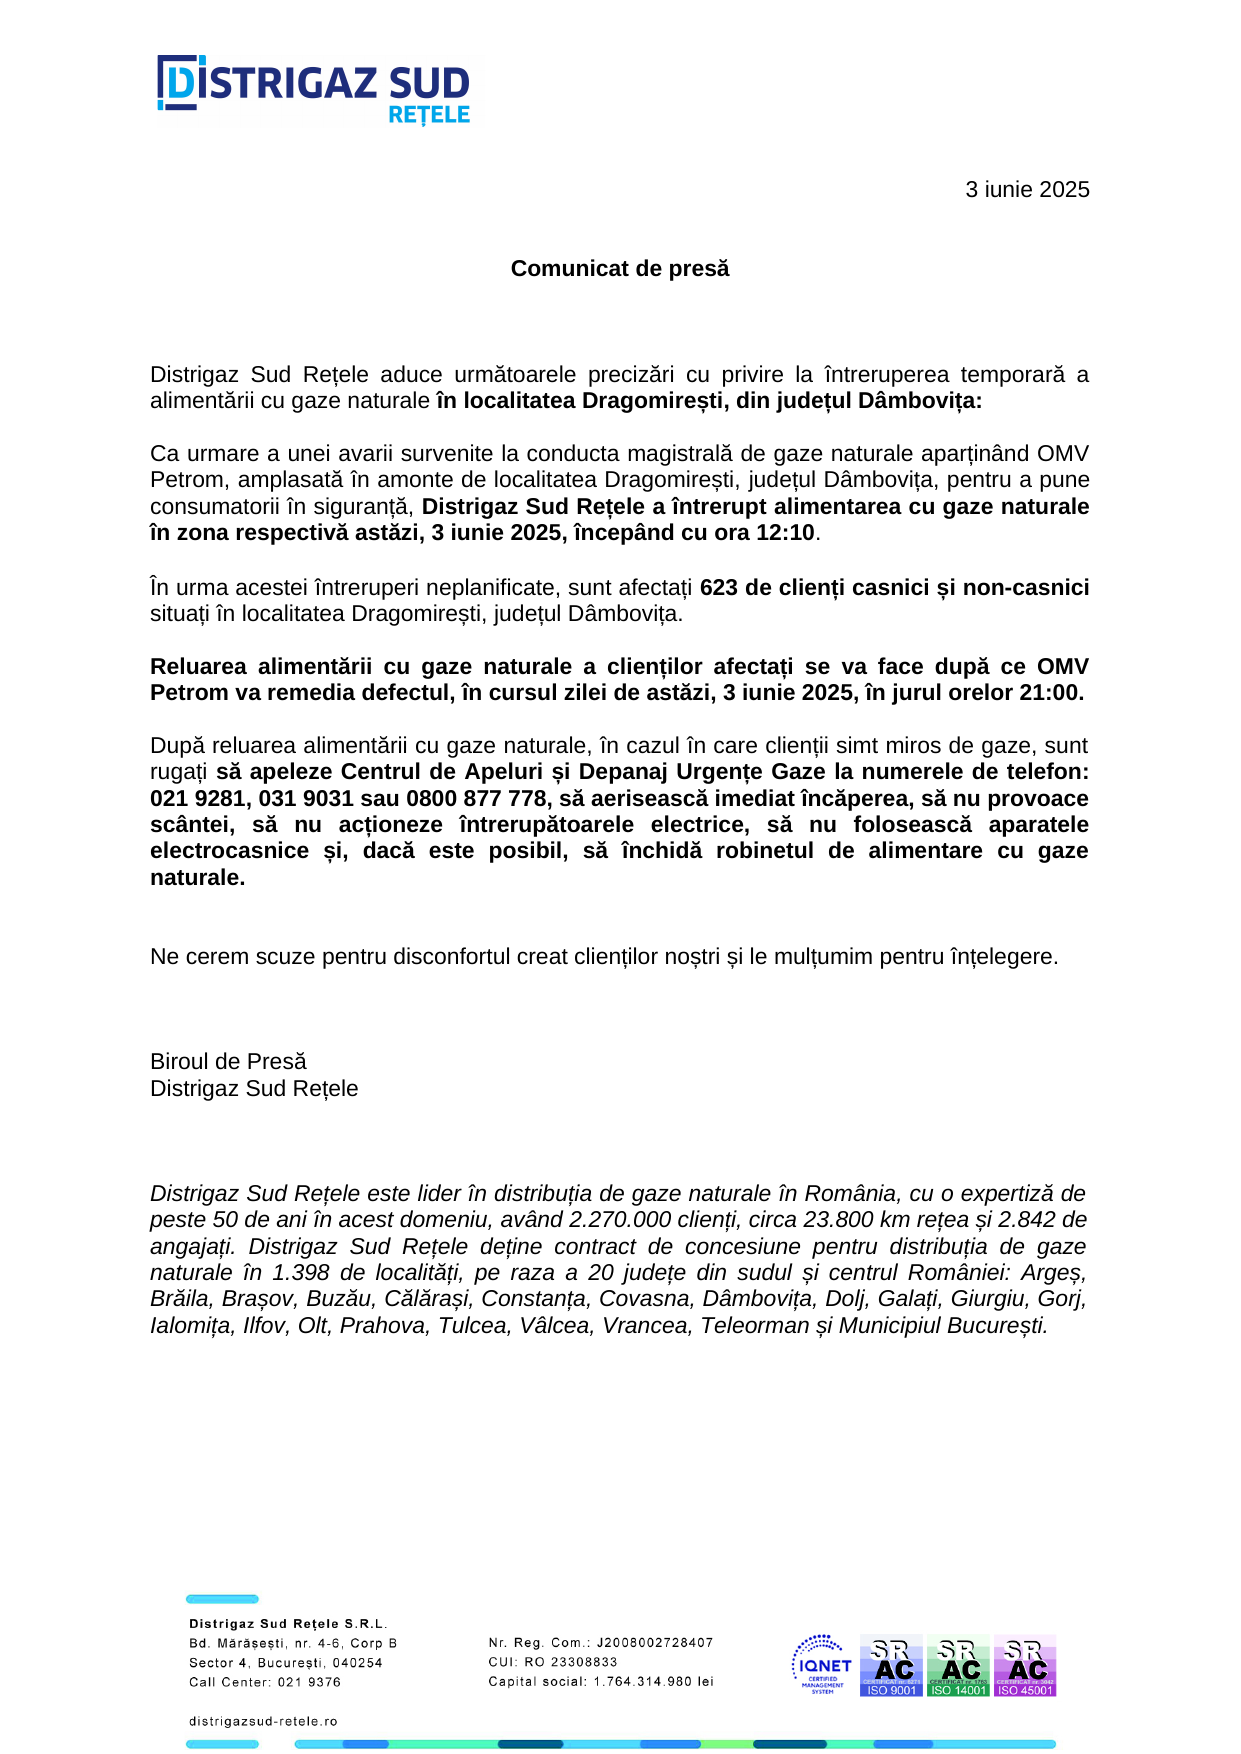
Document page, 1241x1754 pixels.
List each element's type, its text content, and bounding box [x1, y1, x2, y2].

text Distrigaz Sud Rețele aduce următoarele precizări cu privire la întreruperea temporară a alimentării cu gaze naturale în localitatea Dragomirești, din județul Dâmbovița: [150, 361, 1090, 413]
picture [157, 55, 486, 128]
text Distrigaz Sud Rețele [150, 1074, 1090, 1101]
text Ca urmare a unei avarii survenite la conducta magistrală de gaze naturale aparținând OMV Petrom, amplasată în amonte de localitatea Dragomirești, județul Dâmbovița, pentru a pune consumatorii în siguranță, Distrigaz Sud Rețele a întrerupt alimentarea cu gaze naturale în zona respectivă astăzi, 3 iunie 2025, începând cu ora 12:10. [150, 440, 1090, 545]
text Comunicat de presă [150, 255, 1090, 282]
text După reluarea alimentării cu gaze naturale, în cazul în care clienții simt miros de gaze, sunt rugați să apeleze Centrul de Apeluri și Depanaj Urgențe Gaze la numerele de telefon: 021 9281, 031 9031 sau 0800 877 778, să aerisească imediat încăperea, să nu provoace scântei, să nu acționeze întrerupătoarele electrice, să nu folosească aparatele electrocasnice și, dacă este posibil, să închidă robinetul de alimentare cu gaze naturale. [150, 732, 1090, 890]
text Ne cerem scuze pentru disconfortul creat clienților noștri și le mulțumim pentru înțelegere. [150, 943, 1090, 969]
text În urma acestei întreruperi neplanificate, sunt afectați 623 de clienți casnici și non-casnici situați în localitatea Dragomirești, județul Dâmbovița. [150, 574, 1090, 626]
text 3 iunie 2025 [150, 176, 1090, 203]
text Distrigaz Sud Rețele este lider în distribuția de gaze naturale în România, cu o expertiză de peste 50 de ani în acest domeniu, având 2.270.000 clienți, circa 23.800 km rețea și 2.842 de angajați. Distrigaz Sud Rețele deține contract de concesiune pentru distribuția de gaze naturale în 1.398 de localități, pe raza a 20 județe din sudul și centrul României: Argeș, Brăila, Brașov, Buzău, Călărași, Constanța, Covasna, Dâmbovița, Dolj, Galați, Giurgiu, Gorj, Ialomița, Ilfov, Olt, Prahova, Tulcea, Vâlcea, Vrancea, Teleorman și Municipiul București. [150, 1180, 1090, 1338]
picture [150, 1590, 1087, 1750]
text Biroul de Presă [150, 1048, 1090, 1074]
text Reluarea alimentării cu gaze naturale a clienților afectați se va face după ce OMV Petrom va remedia defectul, în cursul zilei de astăzi, 3 iunie 2025, în jurul orelor 21:00. [150, 653, 1090, 706]
